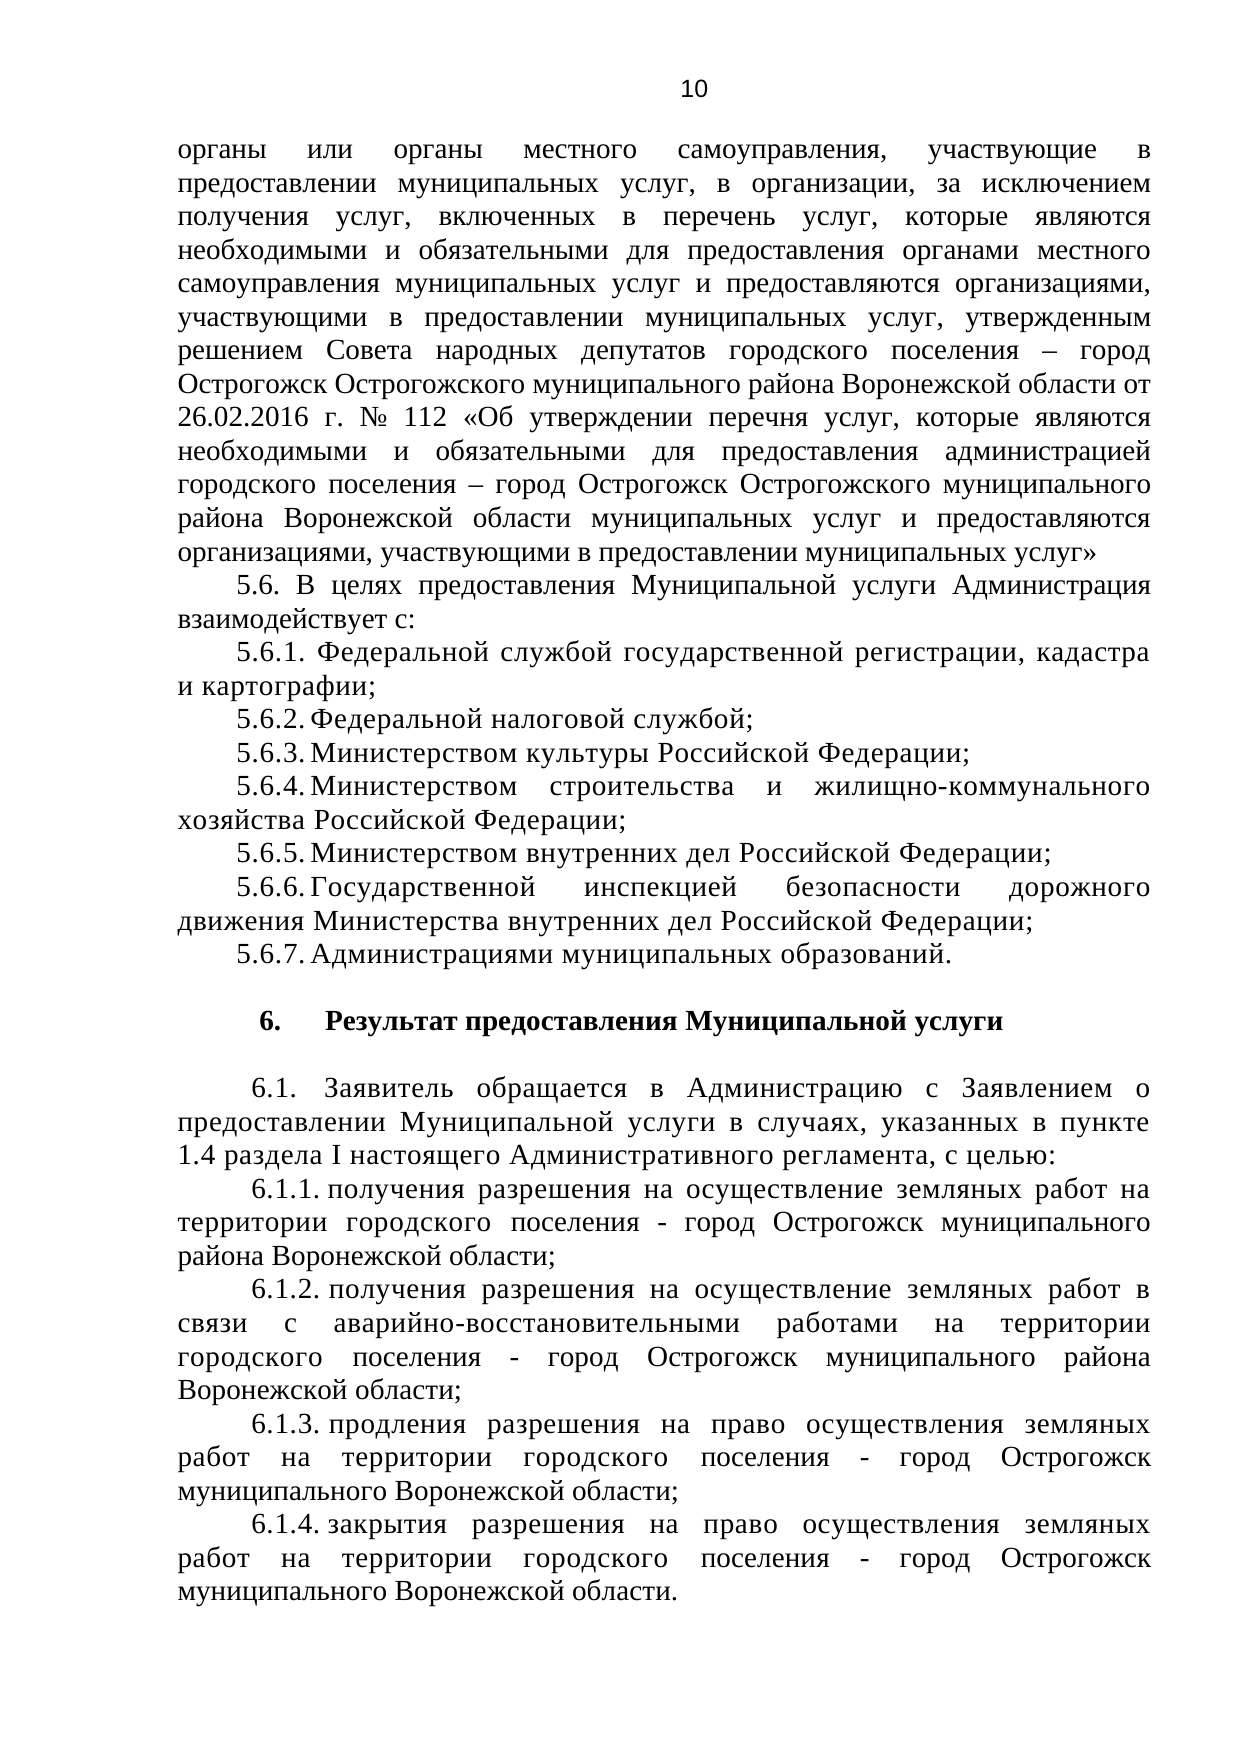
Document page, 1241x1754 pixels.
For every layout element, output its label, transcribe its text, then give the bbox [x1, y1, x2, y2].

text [177, 131, 1152, 567]
list Администрациями муниципальных образований. [177, 936, 1152, 970]
list Государственной инспекцией безопасности дорожного движения Министерства внутренних дел Российской Федерации; [177, 869, 1152, 936]
list продления разрешения на право осуществления земляных работ на территории городского поселения - город Острогожск муниципального Воронежской области; [177, 1406, 1152, 1506]
list получения разрешения на осуществление земляных работ в связи с аварийно-восстановительными работами на территории городского поселения - город Острогожск муниципального района Воронежской области; [177, 1272, 1152, 1406]
list Министерством внутренних дел Российской Федерации; [177, 836, 1152, 869]
list Результат предоставления Муниципальной услуги [112, 1003, 1152, 1037]
text 5.6.1. Федеральной службой государственной регистрации, кадастра и картографии; [177, 634, 1152, 701]
list Заявитель обращается в Администрацию с Заявлением о предоставлении Муниципальной услуги в случаях, указанных в пункте 1.4 раздела I настоящего Административного регламента, с целью: [177, 1070, 1152, 1171]
text 5.6. В целях предоставления Муниципальной услуги Администрация взаимодействует с: [177, 567, 1152, 634]
list закрытия разрешения на право осуществления земляных работ на территории городского поселения - город Острогожск муниципального Воронежской области. [177, 1506, 1152, 1607]
list Министерством строительства и жилищно-коммунального хозяйства Российской Федерации; [177, 768, 1152, 836]
list Федеральной налоговой службой; [177, 701, 1152, 735]
list получения разрешения на осуществление земляных работ на территории городского поселения - город Острогожск муниципального района Воронежской области; [177, 1171, 1152, 1272]
list Министерством культуры Российской Федерации; [177, 735, 1152, 768]
